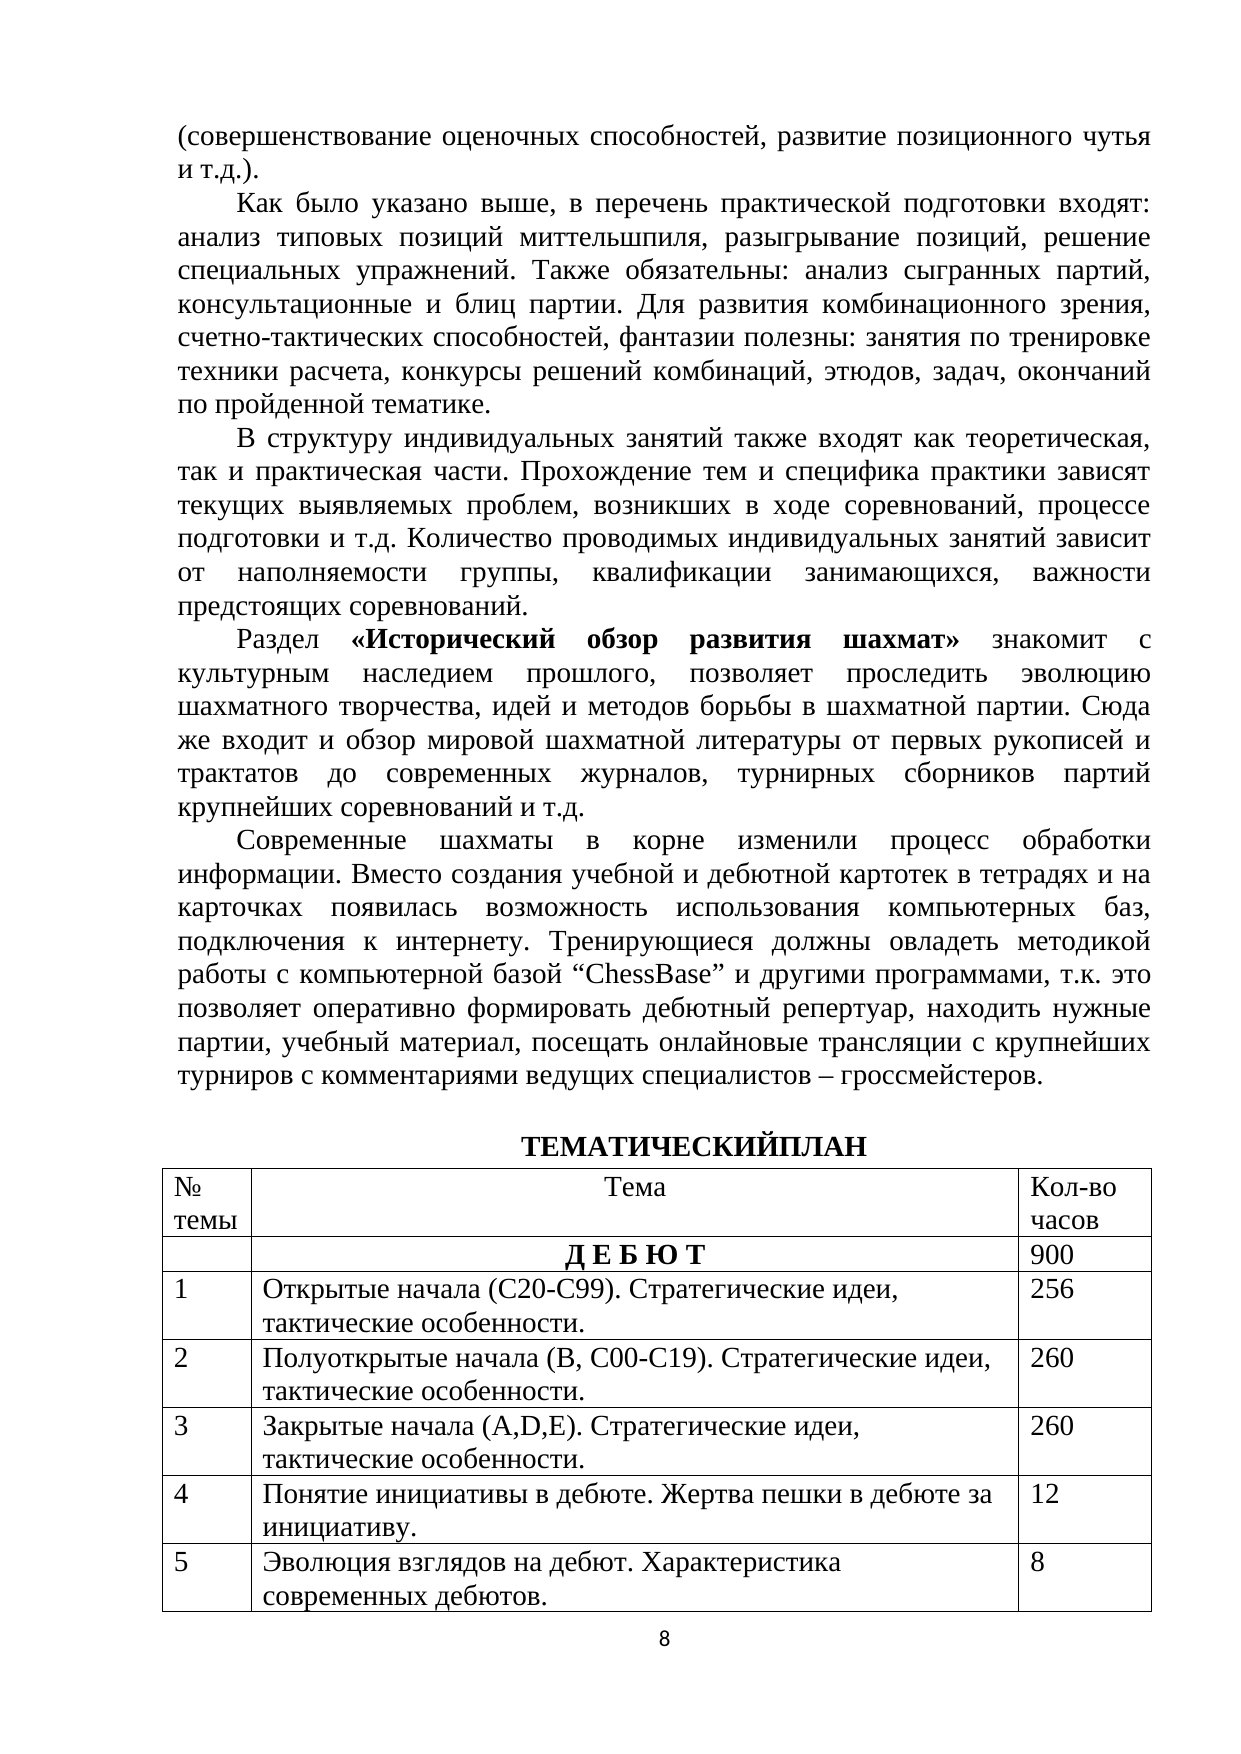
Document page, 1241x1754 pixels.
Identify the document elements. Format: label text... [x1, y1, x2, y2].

table_header № темы [163, 1169, 251, 1236]
table_cell [163, 1237, 251, 1271]
text Как было указано выше, в перечень практической подготовки входят: анализ типовых позиций миттельшпиля, разыгрывание позиций, решение специальных упражнений. Также обязательны: анализ сыгранных партий, консультационные и блиц партии. Для развития комбинационного зрения, счетно-тактических способностей, фантазии полезны: занятия по тренировке техники расчета, конкурсы решений комбинаций, этюдов, задач, окончаний по пройденной тематике. [177, 185, 1152, 420]
table_cell 260 [1019, 1340, 1151, 1407]
table_cell Д Е Б Ю Т [252, 1237, 1018, 1271]
table_cell Эволюция взглядов на дебют. Характеристика современных дебютов. [252, 1544, 1018, 1611]
table_cell Понятие инициативы в дебюте. Жертва пешки в дебюте за инициативу. [252, 1476, 1018, 1543]
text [177, 118, 1152, 185]
table_cell 260 [1019, 1408, 1151, 1475]
table_cell 2 [163, 1340, 251, 1407]
table_cell 900 [1019, 1237, 1151, 1271]
table_cell 12 [1019, 1476, 1151, 1543]
text Раздел «Исторический обзор развития шахмат» знакомит с культурным наследием прошлого, позволяет проследить эволюцию шахматного творчества, идей и методов борьбы в шахматной партии. Сюда же входит и обзор мировой шахматной литературы от первых рукописей и трактатов до современных журналов, турнирных сборников партий крупнейших соревнований и т.д. [177, 621, 1152, 822]
table_cell 256 [1019, 1272, 1151, 1339]
table_cell 4 [163, 1476, 251, 1543]
text ТЕМАТИЧЕСКИЙПЛАН [177, 1129, 1152, 1163]
table_header Кол-во часов [1019, 1169, 1151, 1236]
text В структуру индивидуальных занятий также входят как теоретическая, так и практическая части. Прохождение тем и специфика практики зависят текущих выявляемых проблем, возникших в ходе соревнований, процессе подготовки и т.д. Количество проводимых индивидуальных занятий зависит от наполняемости группы, квалификации занимающихся, важности предстоящих соревнований. [177, 420, 1152, 621]
table_cell Открытые начала (С20-С99). Стратегические идеи, тактические особенности. [252, 1272, 1018, 1339]
table_cell Закрытые начала (A,D,E). Стратегические идеи, тактические особенности. [252, 1408, 1018, 1475]
table_cell Полуоткрытые начала (В, С00-С19). Стратегические идеи, тактические особенности. [252, 1340, 1018, 1407]
table_cell 3 [163, 1408, 251, 1475]
text Современные шахматы в корне изменили процесс обработки информации. Вместо создания учебной и дебютной картотек в тетрадях и на карточках появилась возможность использования компьютерных баз, подключения к интернету. Тренирующиеся должны овладеть методикой работы с компьютерной базой “ChessBase” и другими программами, т.к. это позволяет оперативно формировать дебютный репертуар, находить нужные партии, учебный материал, посещать онлайновые трансляции с крупнейших турниров с комментариями ведущих специалистов – гроссмейстеров. [177, 822, 1152, 1091]
table_cell 1 [163, 1272, 251, 1339]
table_cell 5 [163, 1544, 251, 1611]
table_cell 8 [1019, 1544, 1151, 1611]
table_header Тема [252, 1169, 1018, 1236]
